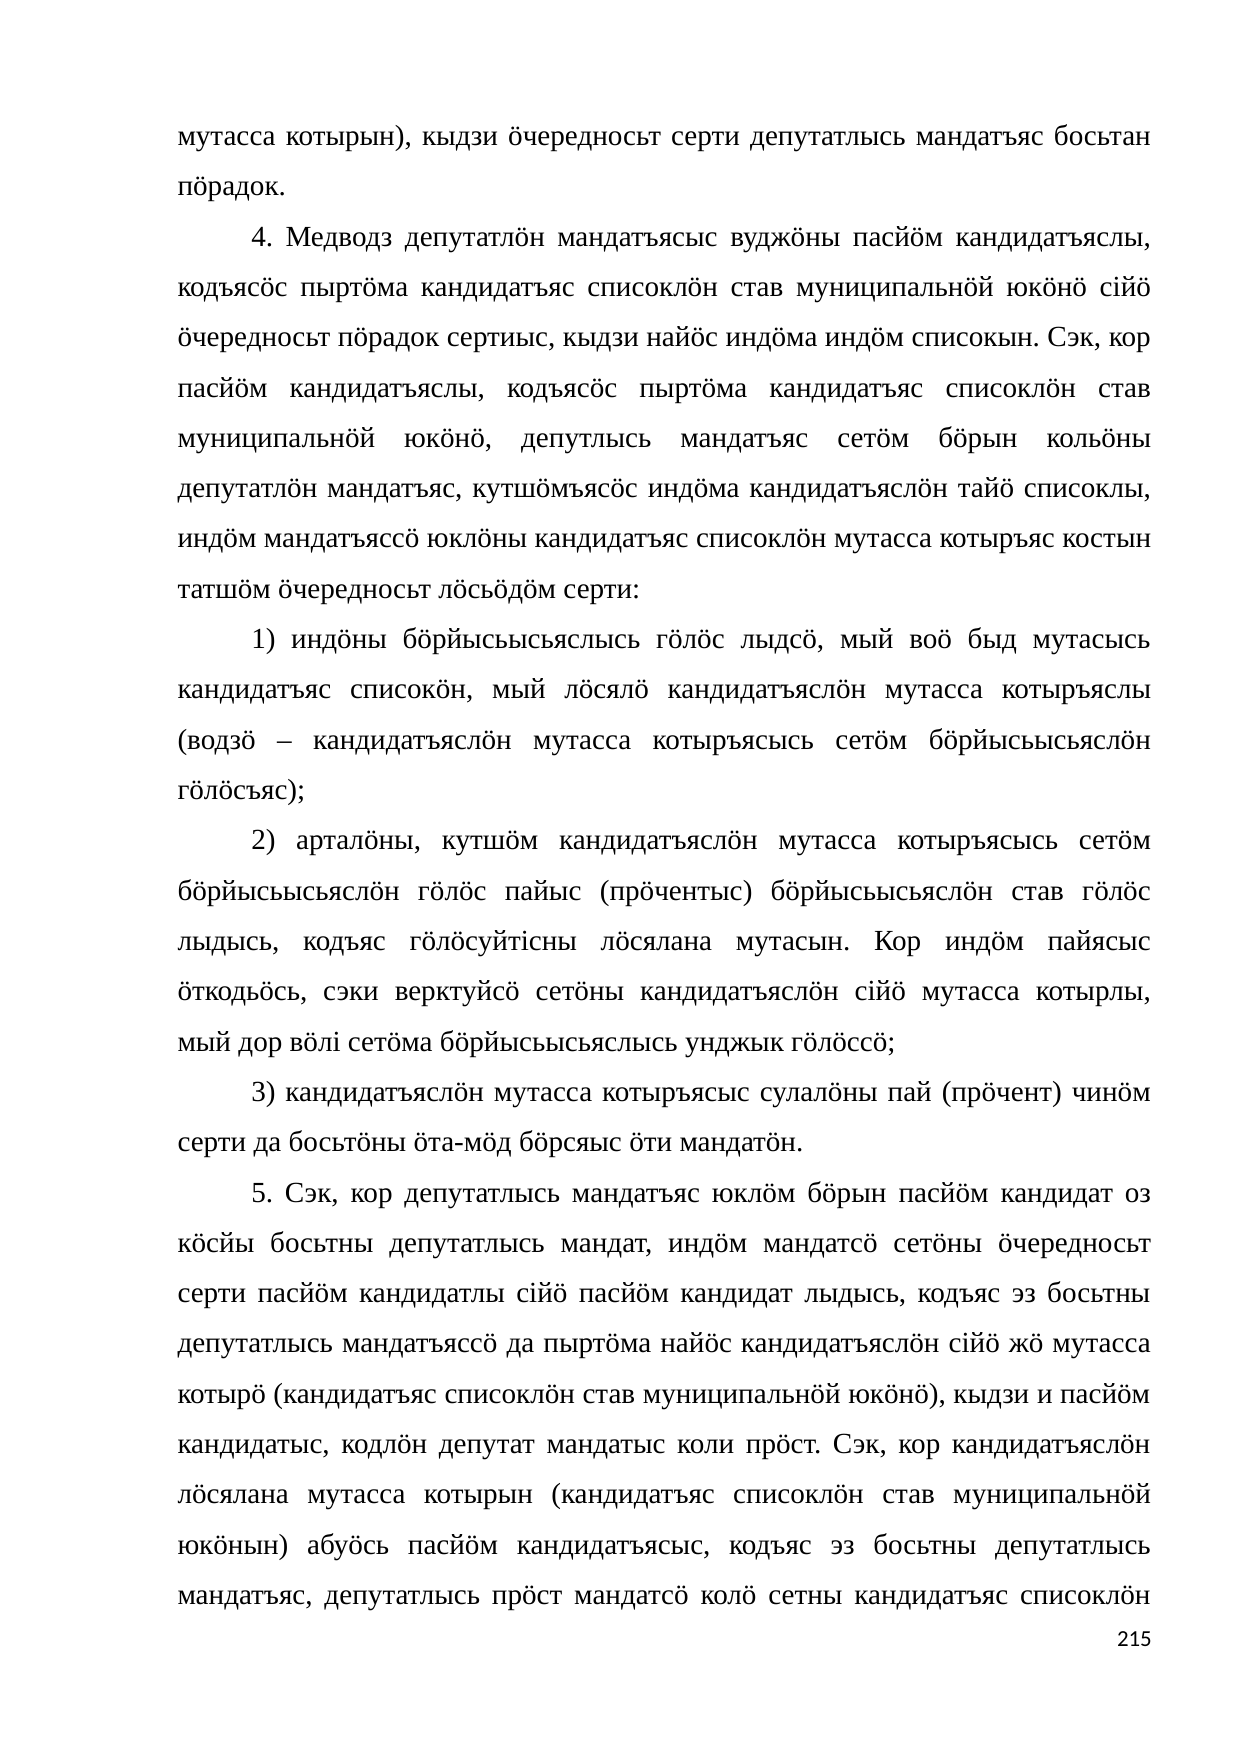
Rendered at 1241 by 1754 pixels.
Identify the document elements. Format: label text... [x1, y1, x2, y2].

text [177, 1175, 1152, 1611]
text 3) кандидатъяслӧн мутасса котыръясыс сулалӧны пай (прӧчент) чинӧм серти да босьтӧны ӧта-мӧд бӧрсяыс ӧти мандатӧн. [177, 1074, 1152, 1158]
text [177, 118, 1152, 202]
text 2) арталӧны, кутшӧм кандидатъяслӧн мутасса котыръясысь сетӧм бӧрйысьысьяслӧн гӧлӧс пайыс (прӧчентыс) бӧрйысьысьяслӧн став гӧлӧс лыдысь, кодъяс гӧлӧсуйтісны лӧсялана мутасын. Кор индӧм пайясыс ӧткодьӧсь, сэки верктуйсӧ сетӧны кандидатъяслӧн сійӧ мутасса котырлы, мый дор вӧлі сетӧма бӧрйысьысьяслысь унджык гӧлӧссӧ; [177, 822, 1152, 1057]
text 1) индӧны бӧрйысьысьяслысь гӧлӧс лыдсӧ, мый воӧ быд мутасысь кандидатъяс списокӧн, мый лӧсялӧ кандидатъяслӧн мутасса котыръяслы (водзӧ – кандидатъяслӧн мутасса котыръясысь сетӧм бӧрйысьысьяслӧн гӧлӧсъяс); [177, 621, 1152, 806]
text 4. Медводз депутатлӧн мандатъясыс вуджӧны пасйӧм кандидатъяслы, кодъясӧс пыртӧма кандидатъяс списоклӧн став муниципальнӧй юкӧнӧ сійӧ ӧчередносьт пӧрадок сертиыс, кыдзи найӧс индӧма индӧм списокын. Сэк, кор пасйӧм кандидатъяслы, кодъясӧс пыртӧма кандидатъяс списоклӧн став муниципальнӧй юкӧнӧ, депутлысь мандатъяс сетӧм бӧрын кольӧны депутатлӧн мандатъяс, кутшӧмъясӧс индӧма кандидатъяслӧн тайӧ списоклы, индӧм мандатъяссӧ юклӧны кандидатъяс списоклӧн мутасса котыръяс костын татшӧм ӧчередносьт лӧсьӧдӧм серти: [177, 219, 1152, 604]
